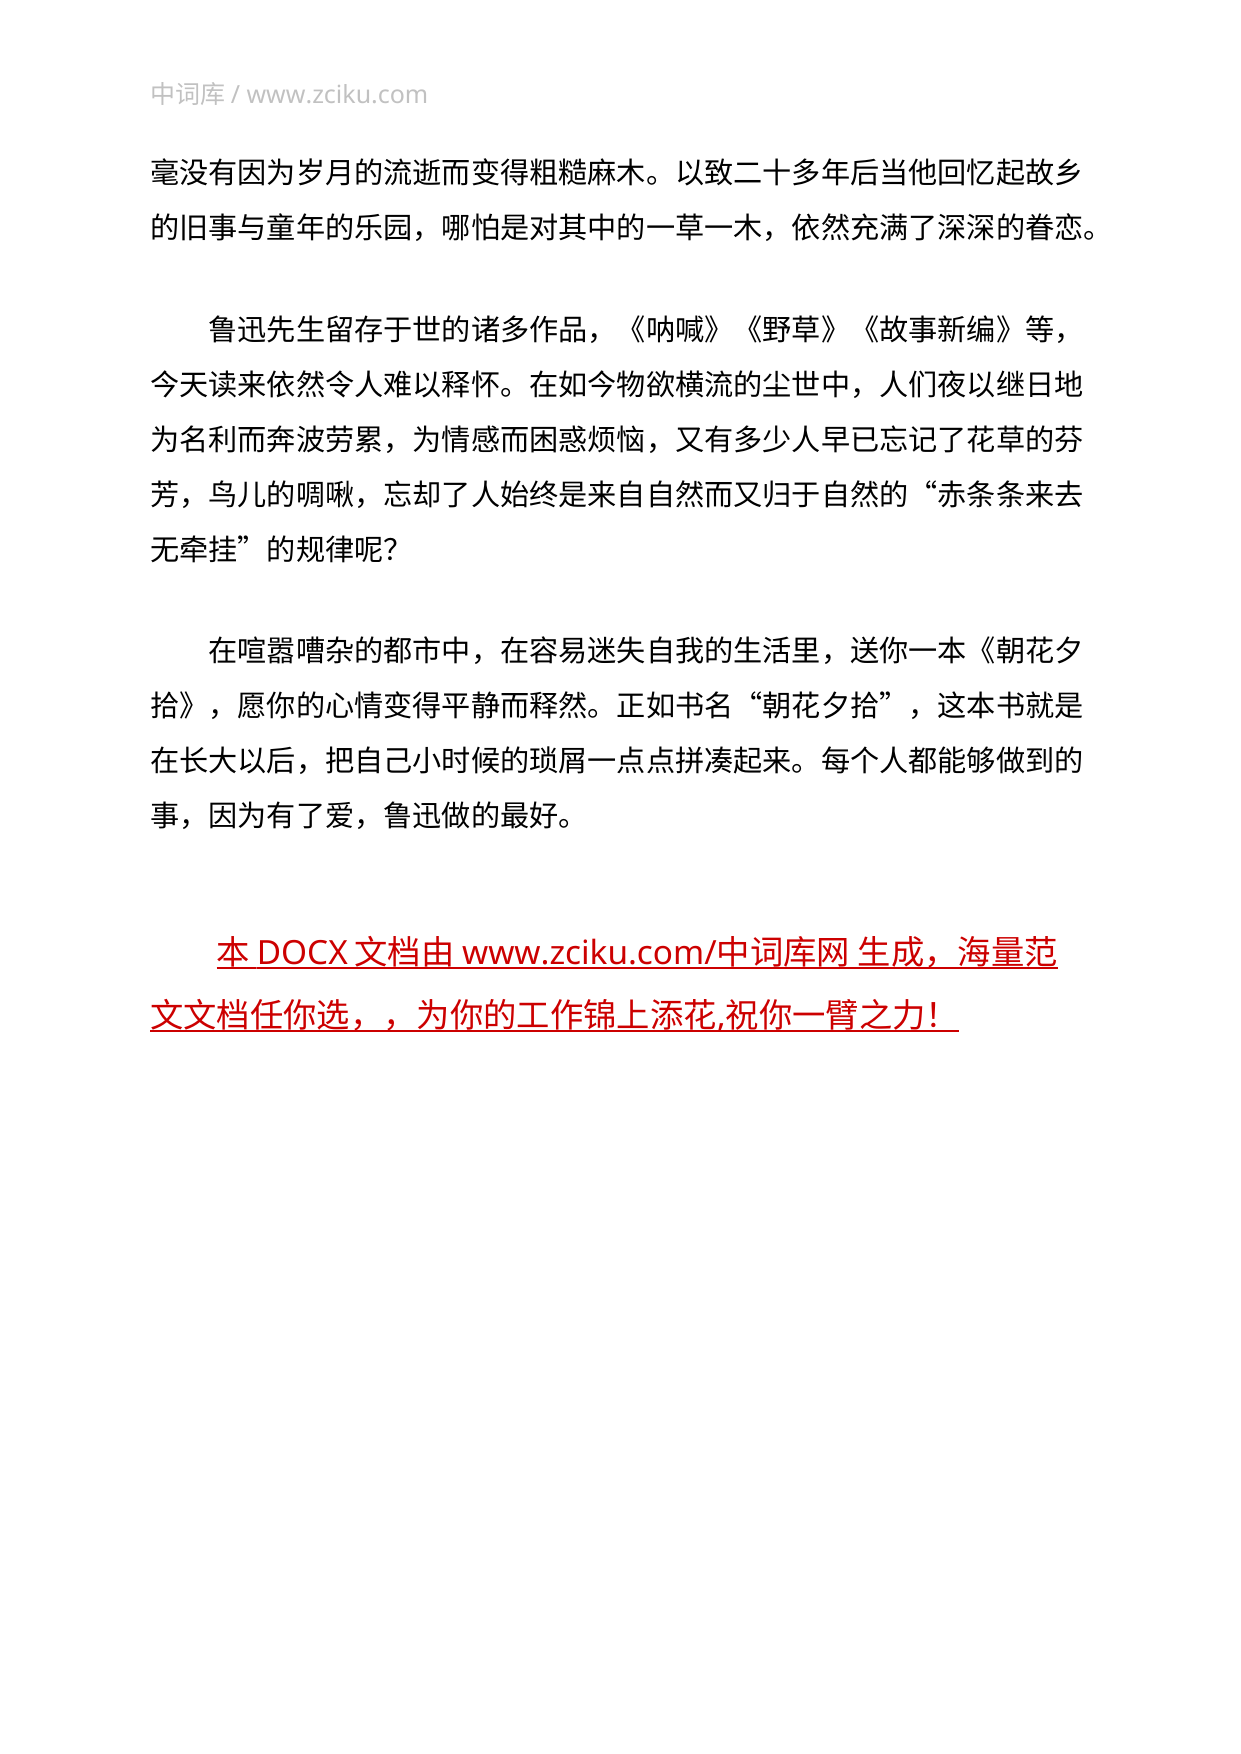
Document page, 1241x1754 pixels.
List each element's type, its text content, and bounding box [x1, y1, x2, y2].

text 鲁迅先生留存于世的诸多作品，《呐喊》《野草》《故事新编》等，今天读来依然令人难以释怀。在如今物欲横流的尘世中，人们夜以继日地为名利而奔波劳累，为情感而困惑烦恼，又有多少人早已忘记了花草的芬芳，鸟儿的啁啾，忘却了人始终是来自自然而又归于自然的“赤条条来去无牵挂”的规律呢？ [150, 307, 1090, 568]
text 本DOCX文档由 www.zciku.com/中词库网 生成，海量范文文档任你选，，为你的工作锦上添花,祝你一臂之力！ [150, 926, 1090, 1037]
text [150, 150, 1090, 247]
text 在喧嚣嘈杂的都市中，在容易迷失自我的生活里，送你一本《朝花夕拾》，愿你的心情变得平静而释然。正如书名“朝花夕拾”，这本书就是在长大以后，把自己小时候的琐屑一点点拼凑起来。每个人都能够做到的事，因为有了爱，鲁迅做的最好。 [150, 628, 1090, 835]
